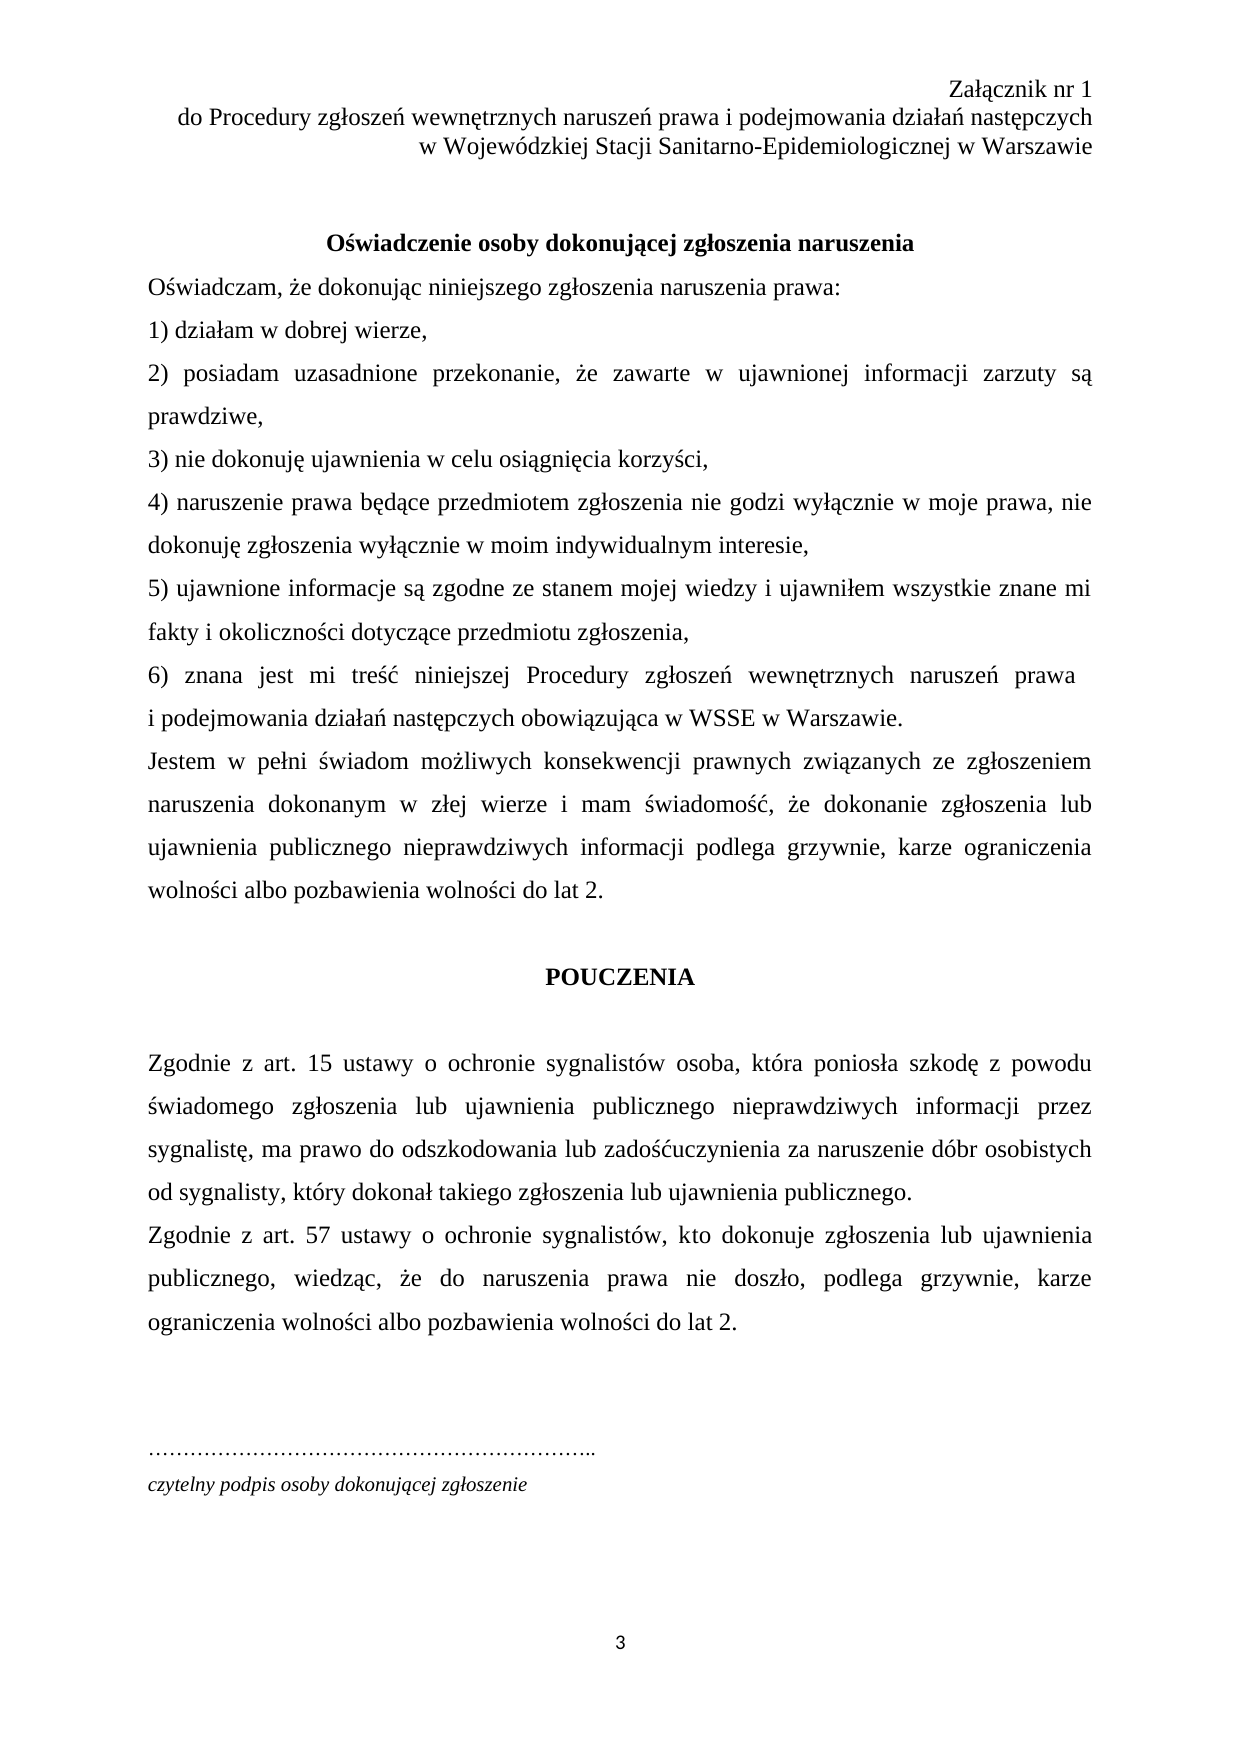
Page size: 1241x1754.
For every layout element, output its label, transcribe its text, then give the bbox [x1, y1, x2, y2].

text 5) ujawnione informacje są zgodne ze stanem mojej wiedzy i ujawniłem wszystkie znane mi fakty i okoliczności dotyczące przedmiotu zgłoszenia, [148, 573, 1093, 645]
text 6) znana jest mi treść niniejszej Procedury zgłoszeń wewnętrznych naruszeń prawa i podejmowania działań następczych obowiązująca w WSSE w Warszawie. [148, 660, 1093, 732]
text 2) posiadam uzasadnione przekonanie, że zawarte w ujawnionej informacji zarzuty są prawdziwe, [148, 358, 1093, 430]
text Zgodnie z art. 15 ustawy o ochronie sygnalistów osoba, która poniosła szkodę z powodu świadomego zgłoszenia lub ujawnienia publicznego nieprawdziwych informacji przez sygnalistę, ma prawo do odszkodowania lub zadośćuczynienia za naruszenie dóbr osobistych od sygnalisty, który dokonał takiego zgłoszenia lub ujawnienia publicznego. [148, 1048, 1093, 1206]
text Jestem w pełni świadom możliwych konsekwencji prawnych związanych ze zgłoszeniem naruszenia dokonanym w złej wierze i mam świadomość, że dokonanie zgłoszenia lub ujawnienia publicznego nieprawdziwych informacji podlega grzywnie, karze ograniczenia wolności albo pozbawienia wolności do lat 2. [148, 746, 1093, 904]
text czytelny podpis osoby dokonującej zgłoszenie [148, 1472, 1093, 1496]
text Zgodnie z art. 57 ustawy o ochronie sygnalistów, kto dokonuje zgłoszenia lub ujawnienia publicznego, wiedząc, że do naruszenia prawa nie doszło, podlega grzywnie, karze ograniczenia wolności albo pozbawienia wolności do lat 2. [148, 1220, 1093, 1335]
text 1) działam w dobrej wierze, [148, 315, 1093, 343]
text Oświadczam, że dokonując niniejszego zgłoszenia naruszenia prawa: [148, 272, 1093, 300]
text 3) nie dokonuję ujawnienia w celu osiągnięcia korzyści, [148, 444, 1093, 473]
text Oświadczenie osoby dokonującej zgłoszenia naruszenia [148, 228, 1093, 257]
text ……………………………………………………….. [148, 1436, 1093, 1460]
text POUCZENIA [148, 962, 1093, 990]
text 4) naruszenie prawa będące przedmiotem zgłoszenia nie godzi wyłącznie w moje prawa, nie dokonuję zgłoszenia wyłącznie w moim indywidualnym interesie, [148, 487, 1093, 559]
